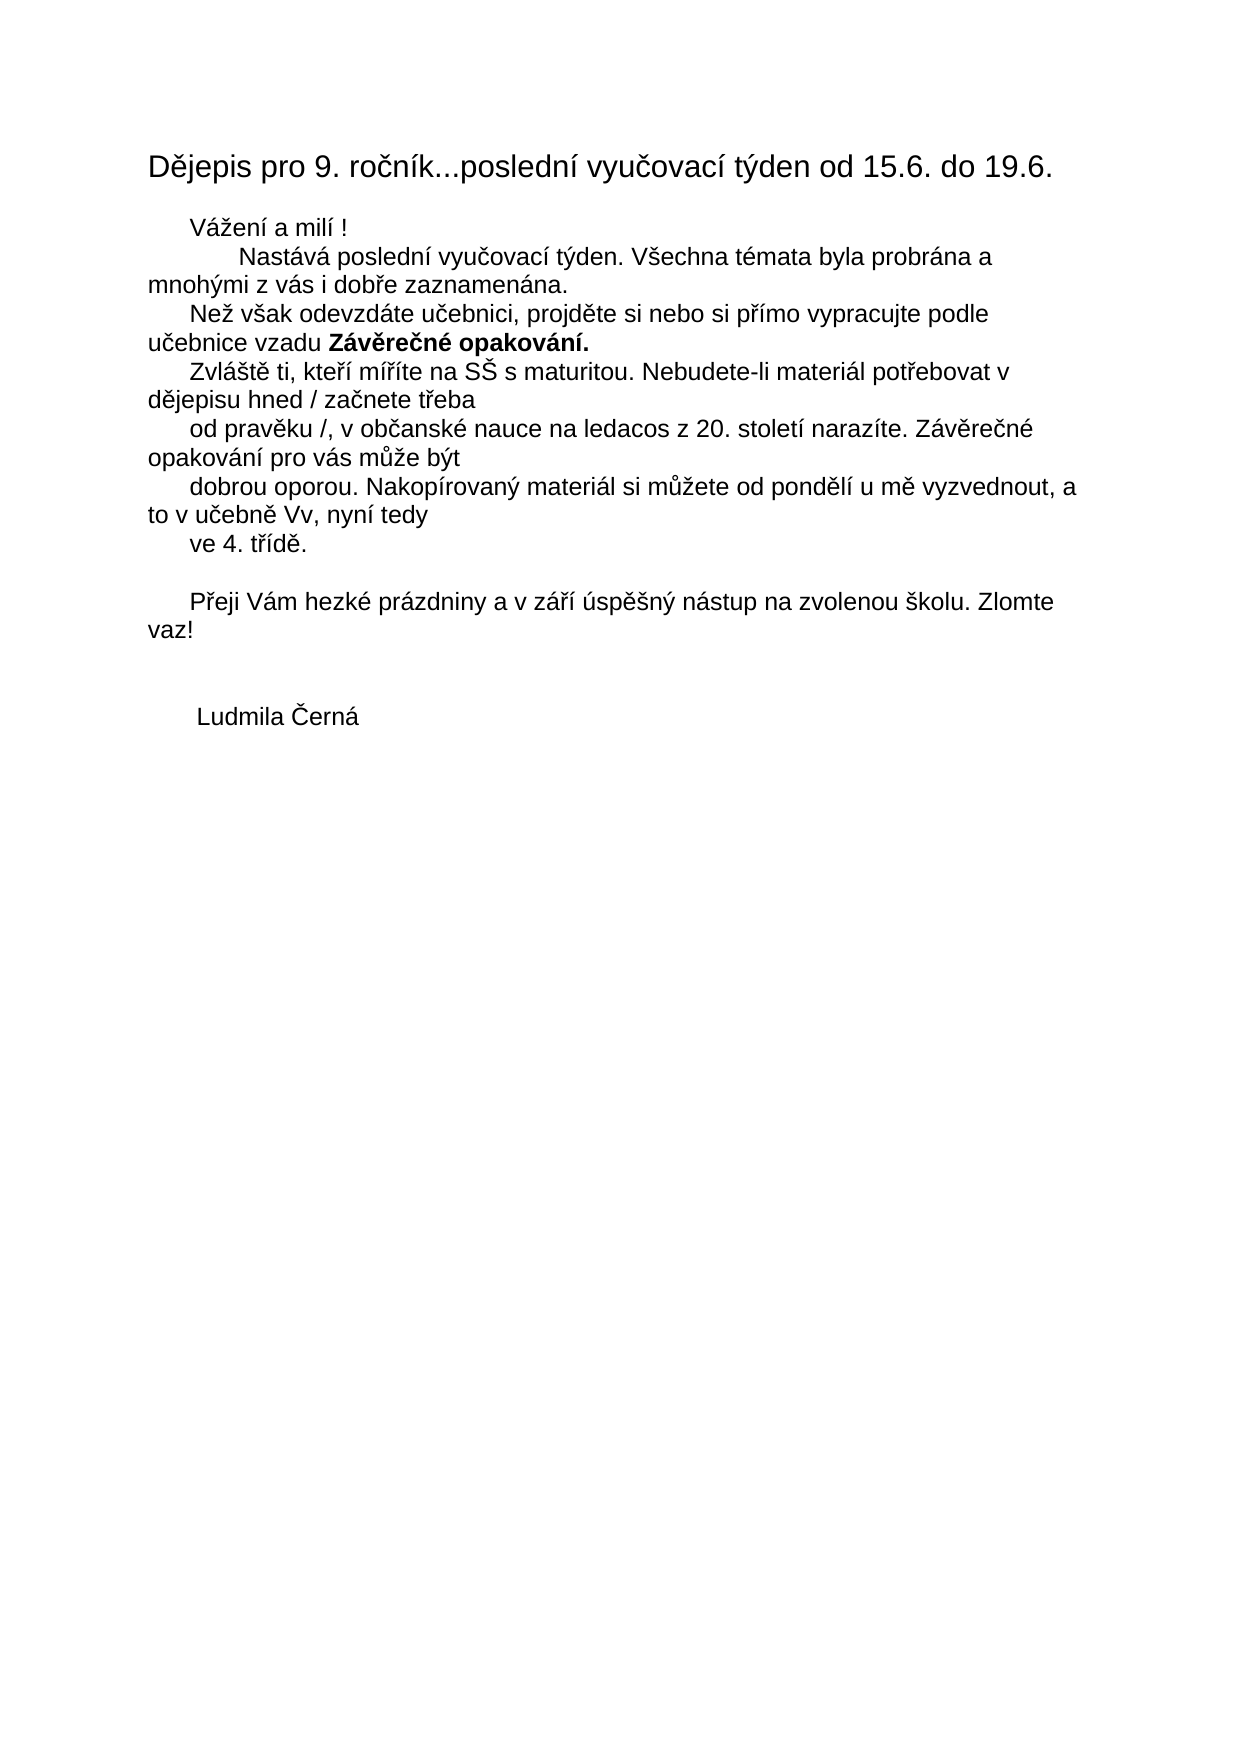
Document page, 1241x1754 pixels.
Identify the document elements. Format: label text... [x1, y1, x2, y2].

text Nastává poslední vyučovací týden. Všechna témata byla probrána a mnohými z vás i dobře zaznamenána. [148, 241, 1093, 299]
text dobrou oporou. Nakopírovaný materiál si můžete od pondělí u mě vyzvednout, a to v učebně Vv, nyní tedy [148, 471, 1093, 529]
text Ludmila Černá [148, 673, 1093, 730]
text ve 4. třídě. [148, 529, 1093, 558]
text Než však odevzdáte učebnici, projděte si nebo si přímo vypracujte podle učebnice vzadu Závěrečné opakování. [148, 299, 1093, 356]
text Vážení a milí ! [148, 213, 1093, 241]
text Dějepis pro 9. ročník...poslední vyučovací týden od 15.6. do 19.6. [148, 148, 1074, 183]
text od pravěku /, v občanské nauce na ledacos z 20. století narazíte. Závěrečné opakování pro vás může být [148, 414, 1093, 471]
text Přeji Vám hezké prázdniny a v září úspěšný nástup na zvolenou školu. Zlomte vaz! [148, 586, 1093, 644]
text Zvláště ti, kteří míříte na SŠ s maturitou. Nebudete-li materiál potřebovat v dějepisu hned / začnete třeba [148, 356, 1093, 414]
